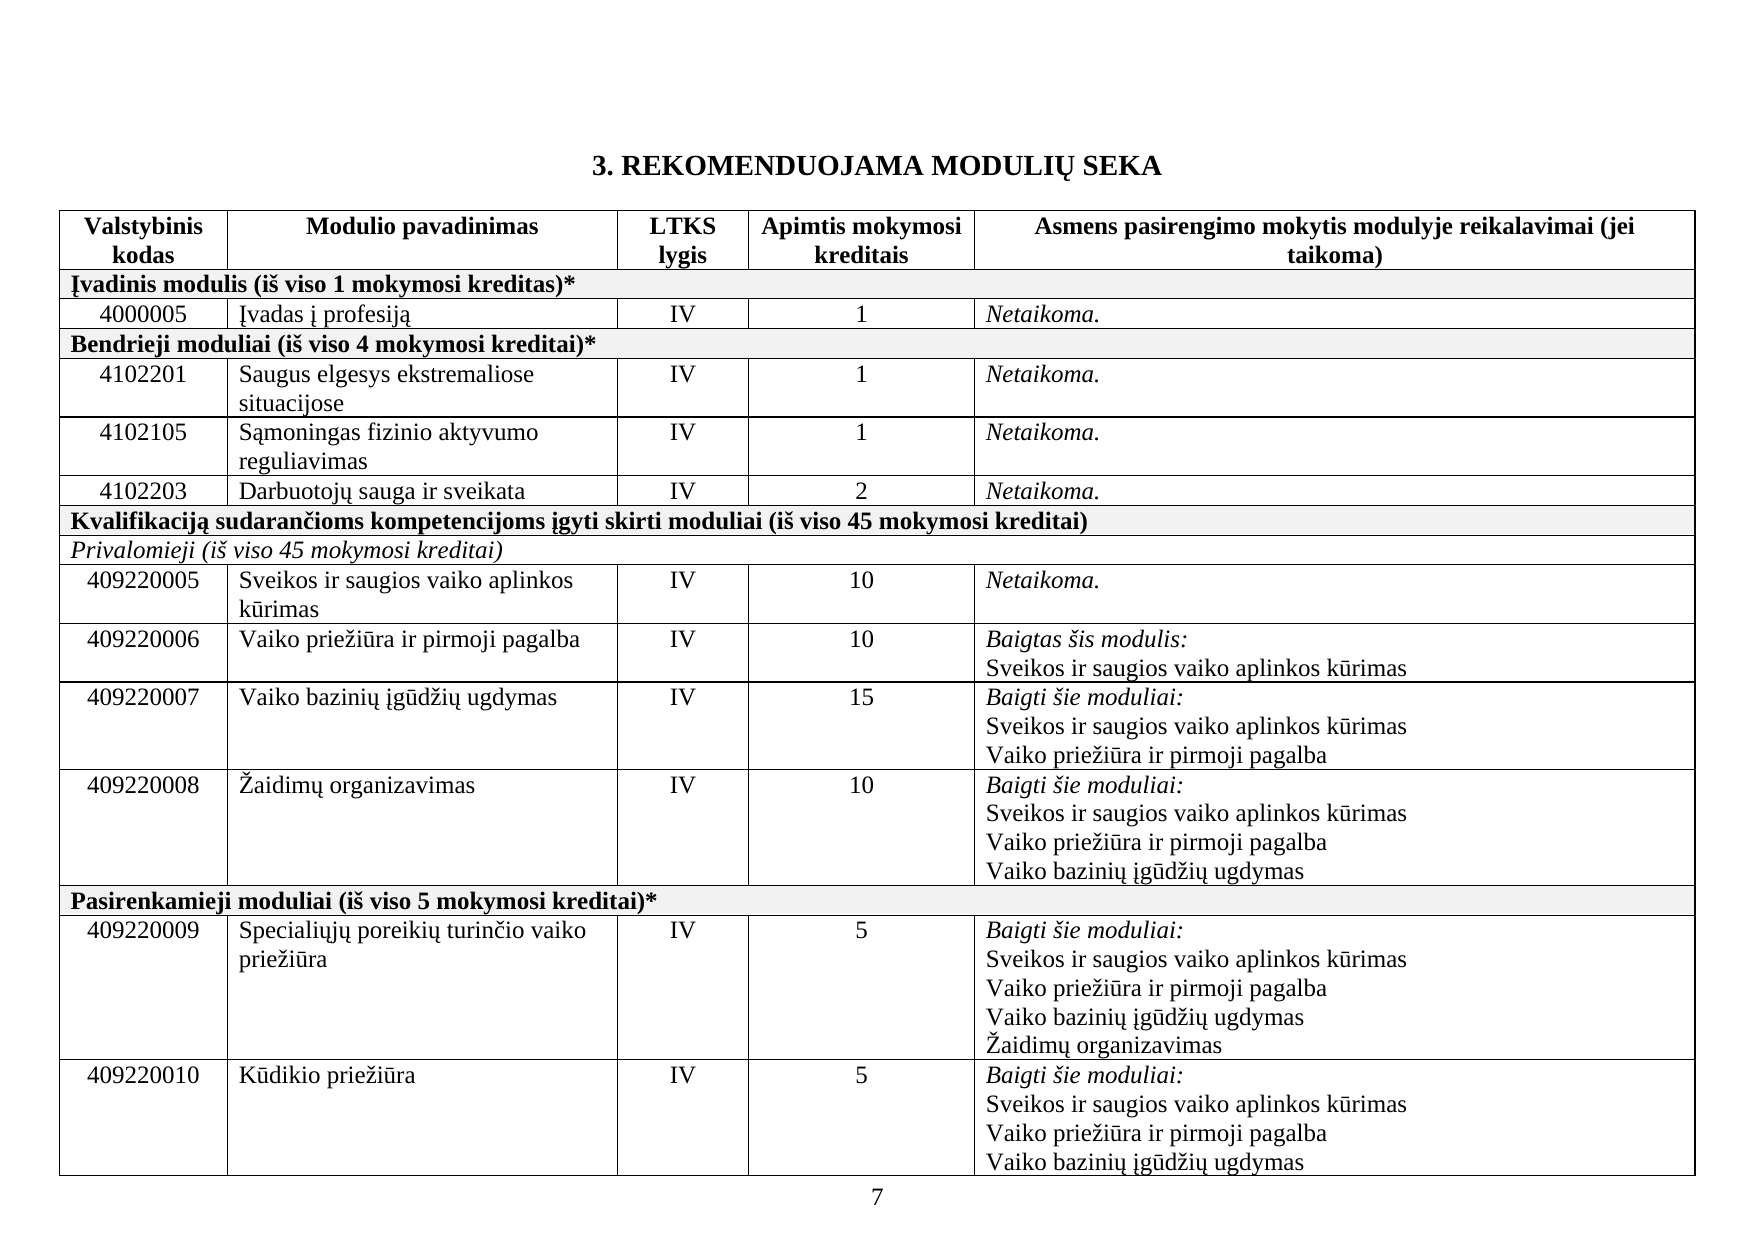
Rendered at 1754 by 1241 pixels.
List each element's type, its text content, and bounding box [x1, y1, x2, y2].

table_cell Įvadas į profesiją [228, 299, 617, 328]
table_header Apimtis mokymosi kreditais [749, 211, 974, 268]
table_cell Netaikoma. [975, 359, 1694, 416]
table_cell 2 [749, 476, 974, 505]
table_cell Netaikoma. [975, 418, 1694, 475]
table_header Asmens pasirengimo mokytis modulyje reikalavimai (jei taikoma) [975, 211, 1694, 268]
table_cell Vaiko priežiūra ir pirmoji pagalba [228, 624, 617, 681]
table_cell 10 [749, 770, 974, 885]
table_cell 4102201 [60, 359, 227, 416]
table_cell Įvadinis modulis (iš viso 1 mokymosi kreditas)* [60, 270, 1694, 298]
table_cell Specialiųjų poreikių turinčio vaiko priežiūra [228, 916, 617, 1059]
table_cell Sąmoningas fizinio aktyvumo reguliavimas [228, 418, 617, 475]
table_cell IV [618, 565, 748, 623]
table_cell 1 [749, 418, 974, 475]
table_cell 4102203 [60, 476, 227, 505]
table_header Modulio pavadinimas [228, 211, 617, 268]
table_cell IV [618, 476, 748, 505]
table_cell Netaikoma. [975, 476, 1694, 505]
table_cell Kūdikio priežiūra [228, 1060, 617, 1175]
table_cell Baigtas šis modulis: Sveikos ir saugios vaiko aplinkos kūrimas [975, 624, 1694, 681]
table_cell 4102105 [60, 418, 227, 475]
table_cell IV [618, 418, 748, 475]
table_cell Baigti šie moduliai: Sveikos ir saugios vaiko aplinkos kūrimas Vaiko priežiūra ir pirmoji pagalba [975, 683, 1694, 769]
table_header LTKS lygis [618, 211, 748, 268]
table_cell 1 [749, 359, 974, 416]
table_cell Netaikoma. [975, 299, 1694, 328]
table_cell 409220008 [60, 770, 227, 885]
table_cell Netaikoma. [975, 565, 1694, 623]
table_cell IV [618, 770, 748, 885]
table_cell Privalomieji (iš viso 45 mokymosi kreditai) [60, 536, 1694, 564]
table_cell Vaiko bazinių įgūdžių ugdymas [228, 683, 617, 769]
table_cell 409220009 [60, 916, 227, 1059]
table_cell Pasirenkamieji moduliai (iš viso 5 mokymosi kreditai)* [60, 886, 1694, 914]
table_cell 4000005 [60, 299, 227, 328]
table_cell Saugus elgesys ekstremaliose situacijose [228, 359, 617, 416]
table_header Valstybinis kodas [60, 211, 227, 268]
table_cell IV [618, 359, 748, 416]
table_cell Baigti šie moduliai: Sveikos ir saugios vaiko aplinkos kūrimas Vaiko priežiūra ir pirmoji pagalba Vaiko bazinių įgūdžių ugdymas Žaidimų organizavimas [975, 916, 1694, 1059]
table_cell 5 [749, 916, 974, 1059]
text 3. REKOMENDUOJAMA MODULIŲ SEKA [59, 148, 1695, 181]
table_cell 5 [749, 1060, 974, 1175]
table_cell 15 [749, 683, 974, 769]
table_cell 409220007 [60, 683, 227, 769]
table_cell 409220006 [60, 624, 227, 681]
table_cell Darbuotojų sauga ir sveikata [228, 476, 617, 505]
table_cell 409220010 [60, 1060, 227, 1175]
table_cell IV [618, 683, 748, 769]
table_cell Bendrieji moduliai (iš viso 4 mokymosi kreditai)* [60, 329, 1694, 358]
table_cell Žaidimų organizavimas [228, 770, 617, 885]
table_cell 409220005 [60, 565, 227, 623]
table_cell IV [618, 1060, 748, 1175]
table_cell IV [618, 624, 748, 681]
table_cell 1 [749, 299, 974, 328]
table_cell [975, 1060, 1694, 1175]
table_cell IV [618, 916, 748, 1059]
table_cell 10 [749, 624, 974, 681]
table_cell IV [618, 299, 748, 328]
table_cell Kvalifikaciją sudarančioms kompetencijoms įgyti skirti moduliai (iš viso 45 mokymosi kreditai) [60, 506, 1694, 534]
table_cell 10 [749, 565, 974, 623]
table_cell Baigti šie moduliai: Sveikos ir saugios vaiko aplinkos kūrimas Vaiko priežiūra ir pirmoji pagalba Vaiko bazinių įgūdžių ugdymas [975, 770, 1694, 885]
table_cell Sveikos ir saugios vaiko aplinkos kūrimas [228, 565, 617, 623]
